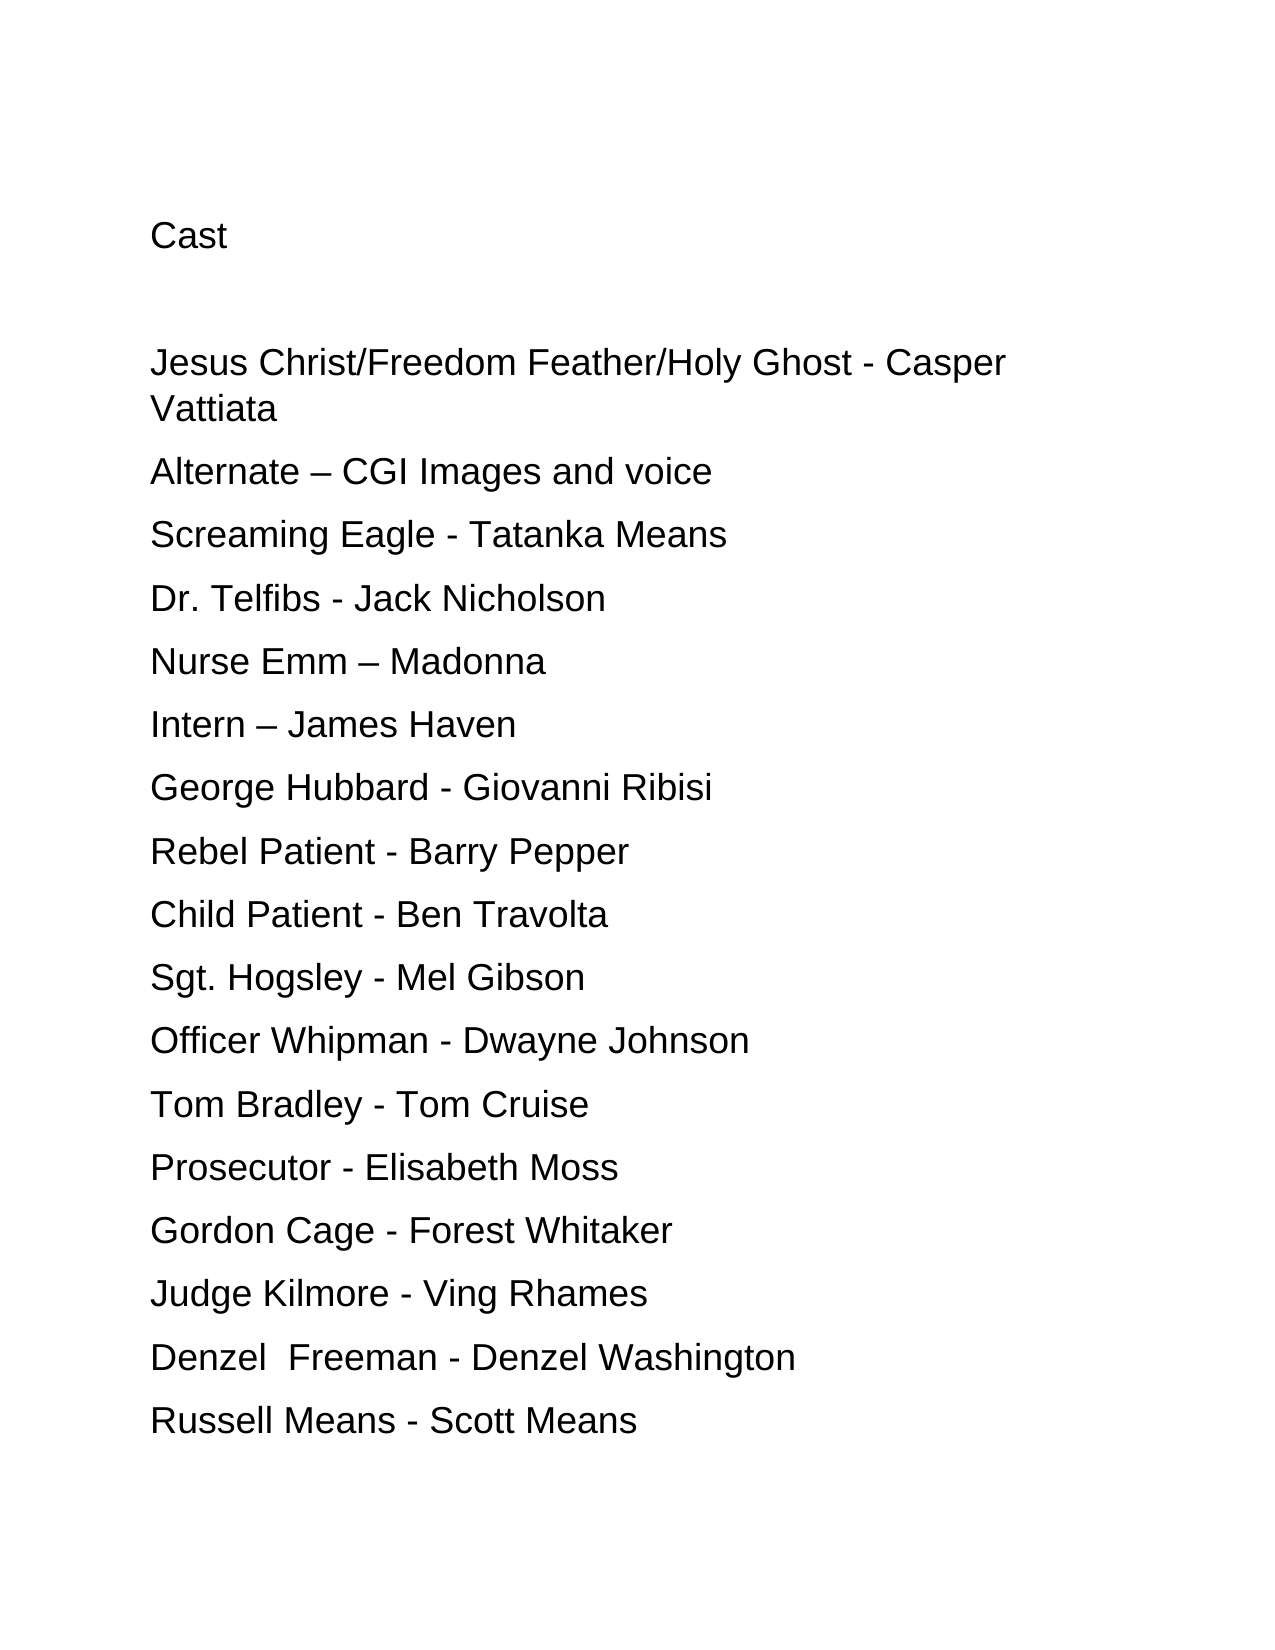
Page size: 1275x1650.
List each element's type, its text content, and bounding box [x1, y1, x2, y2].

text Dr. Telfibs - Jack Nicholson [150, 576, 1125, 619]
text Gordon Cage - Forest Whitaker [150, 1208, 1125, 1251]
text Intern – James Haven [150, 702, 1125, 746]
text Screaming Eagle - Tatanka Means [150, 513, 1125, 556]
text George Hubbard - Giovanni Ribisi [150, 766, 1125, 809]
text Denzel Freeman - Denzel Washington [150, 1335, 1125, 1378]
text Russell Means - Scott Means [150, 1398, 1125, 1441]
text Tom Bradley - Tom Cruise [150, 1082, 1125, 1125]
text Prosecutor - Elisabeth Moss [150, 1145, 1125, 1188]
text Sgt. Hogsley - Mel Gibson [150, 955, 1125, 998]
text Rebel Patient - Barry Pepper [150, 829, 1125, 872]
text Child Patient - Ben Travolta [150, 892, 1125, 935]
text Cast [150, 213, 1125, 256]
text Officer Whipman - Dwayne Johnson [150, 1018, 1125, 1062]
text Alternate – CGI Images and voice [150, 449, 1125, 493]
text Nurse Emm – Madonna [150, 639, 1125, 682]
text Judge Kilmore - Ving Rhames [150, 1271, 1125, 1314]
text Jesus Christ/Freedom Feather/Holy Ghost - Casper Vattiata [150, 340, 1125, 429]
